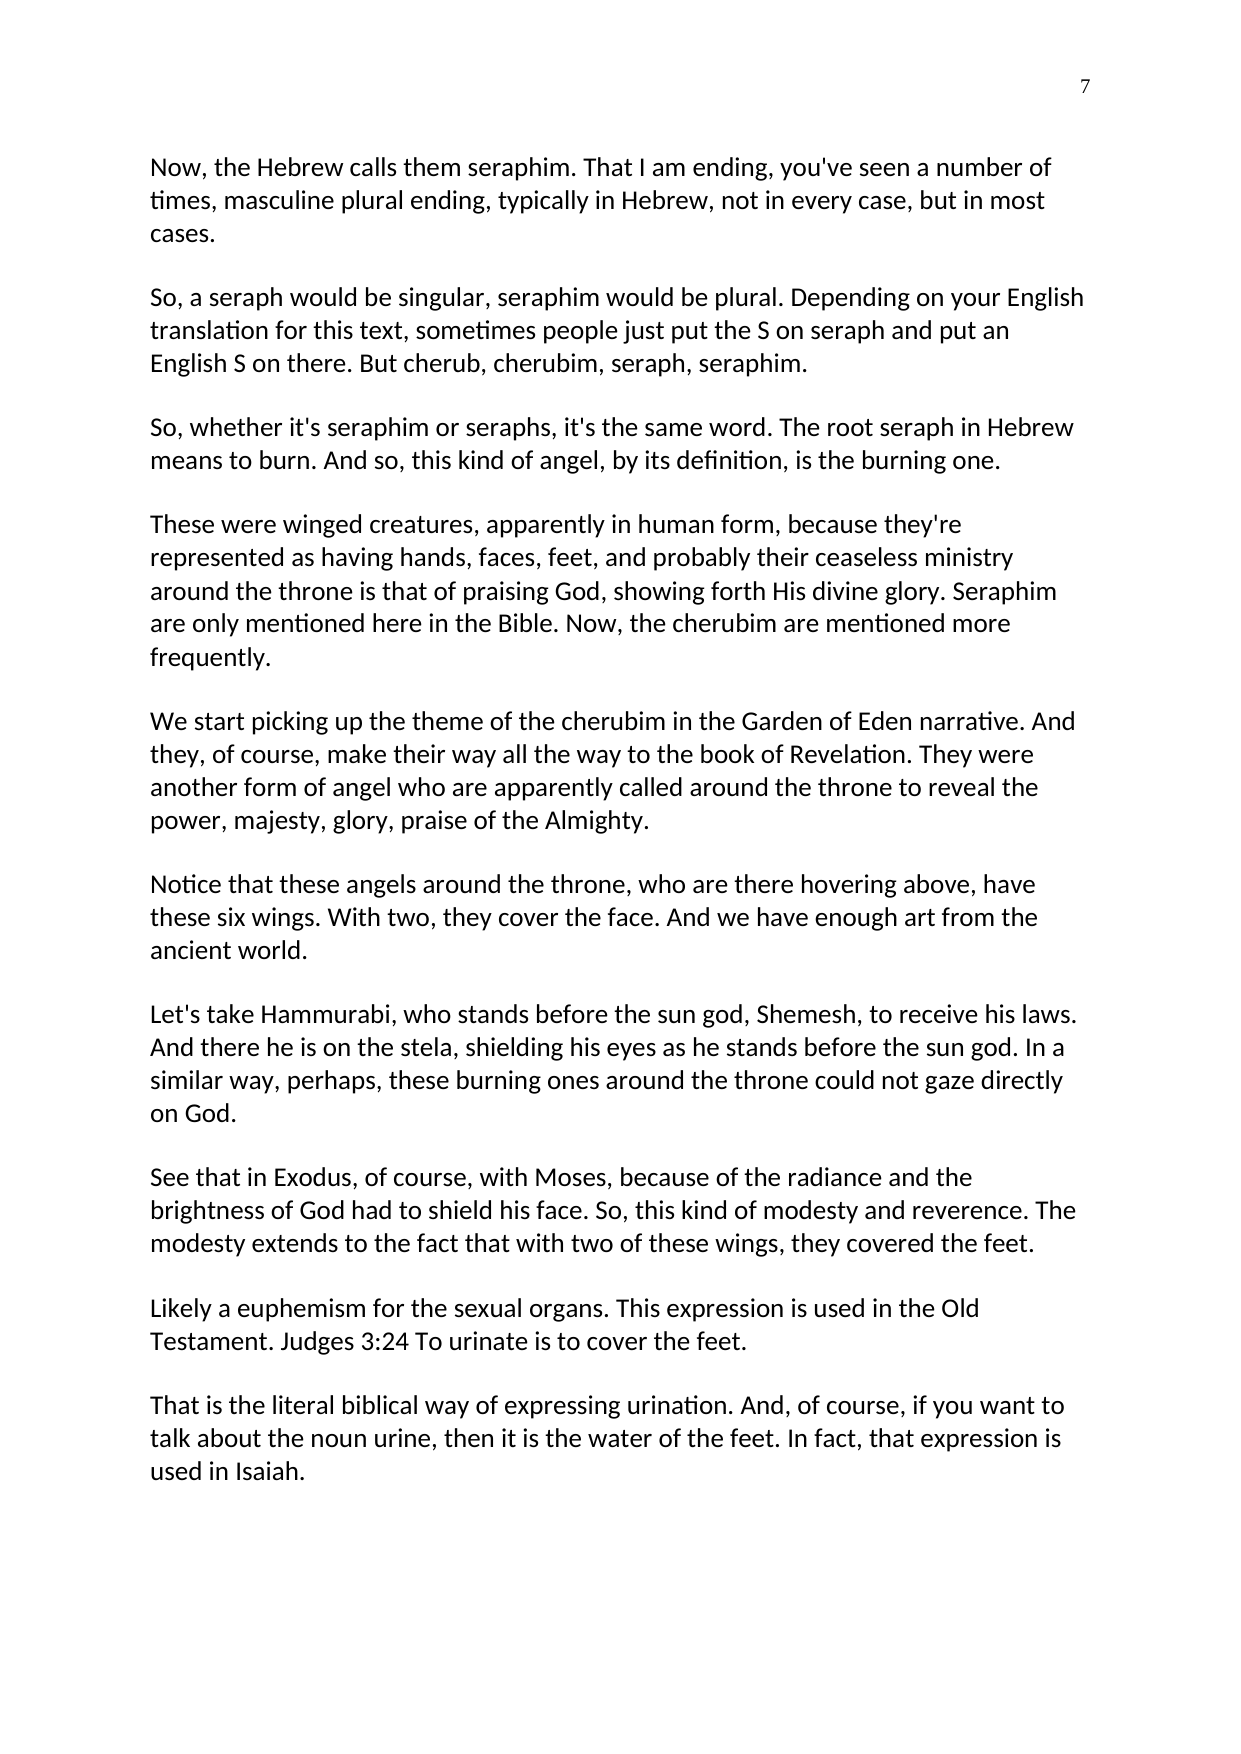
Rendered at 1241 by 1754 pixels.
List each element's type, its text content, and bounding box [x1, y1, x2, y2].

text Notice that these angels around the throne, who are there hovering above, have these six wings. With two, they cover the face. And we have enough art from the ancient world. [150, 867, 1090, 966]
text That is the literal biblical way of expressing urination. And, of course, if you want to talk about the noun urine, then it is the water of the feet. In fact, that expression is used in Isaiah. [150, 1388, 1090, 1487]
text We start picking up the theme of the cherubim in the Garden of Eden narrative. And they, of course, make their way all the way to the book of Revelation. They were another form of angel who are apparently called around the throne to reveal the power, majesty, glory, praise of the Almighty. [150, 704, 1090, 836]
text Now, the Hebrew calls them seraphim. That I am ending, you've seen a number of times, masculine plural ending, typically in Hebrew, not in every case, but in most cases. [150, 150, 1090, 249]
text So, a seraph would be singular, seraphim would be plural. Depending on your English translation for this text, sometimes people just put the S on seraph and put an English S on there. But cherub, cherubim, seraph, seraphim. [150, 280, 1090, 379]
text These were winged creatures, apparently in human form, because they're represented as having hands, faces, feet, and probably their ceaseless ministry around the throne is that of praising God, showing forth His divine glory. Seraphim are only mentioned here in the Bible. Now, the cherubim are mentioned more frequently. [150, 508, 1090, 673]
text See that in Exodus, of course, with Moses, because of the radiance and the brightness of God had to shield his face. So, this kind of modesty and reverence. The modesty extends to the fact that with two of these wings, they covered the feet. [150, 1161, 1090, 1259]
text So, whether it's seraphim or seraphs, it's the same word. The root seraph in Hebrew means to burn. And so, this kind of angel, by its definition, is the burning one. [150, 410, 1090, 476]
text Likely a euphemism for the sexual organs. This expression is used in the Old Testament. Judges 3:24 To urinate is to cover the feet. [150, 1291, 1090, 1357]
text Let's take Hammurabi, who stands before the sun god, Shemesh, to receive his laws. And there he is on the stela, shielding his eyes as he stands before the sun god. In a similar way, perhaps, these burning ones around the throne could not gaze directly on God. [150, 997, 1090, 1129]
